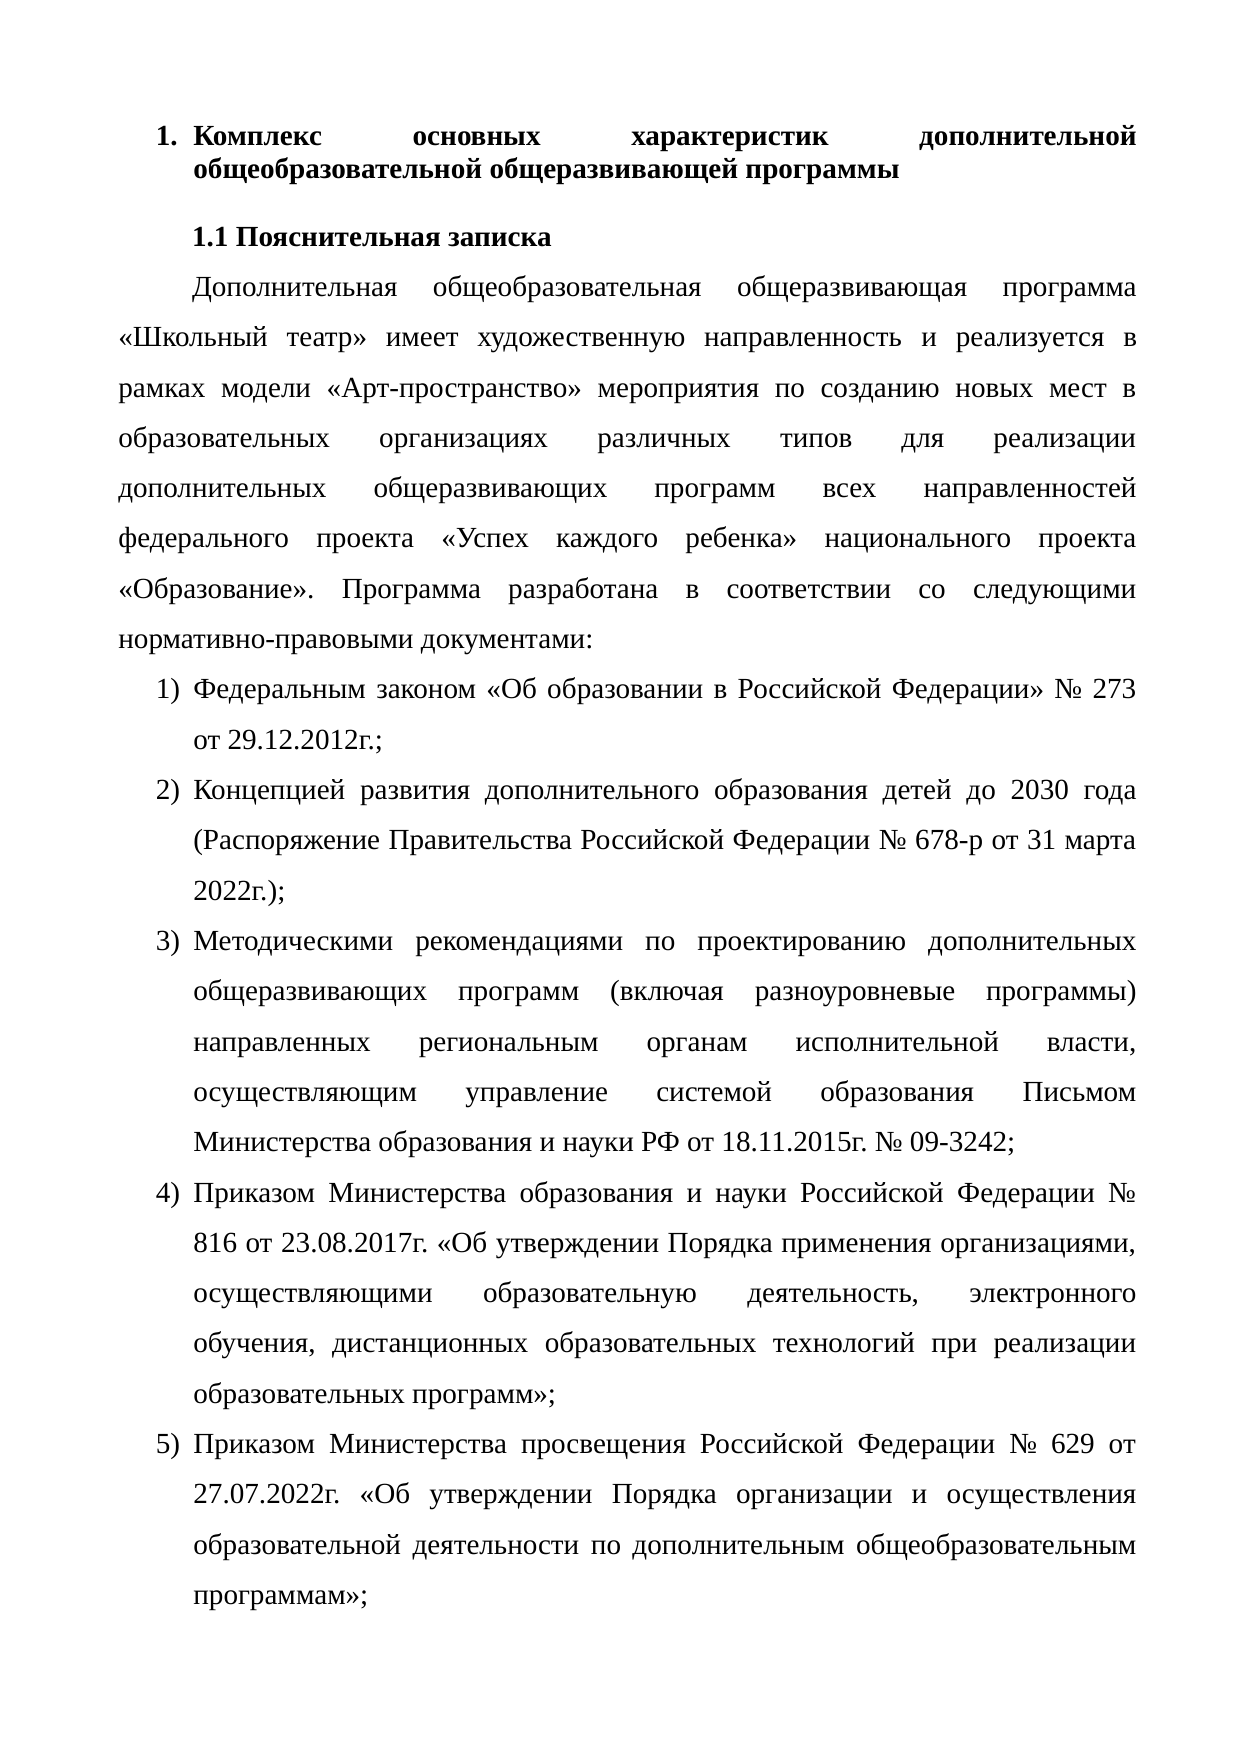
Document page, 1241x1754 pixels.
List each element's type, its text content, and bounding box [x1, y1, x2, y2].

list Федеральным законом «Об образовании в Российской Федерации» № 273 от 29.12.2012г.; [156, 672, 1137, 755]
text Дополнительная общеобразовательная общеразвивающая программа «Школьный театр» имеет художественную направленность и реализуется в рамках модели «Арт-пространство» мероприятия по созданию новых мест в образовательных организациях различных типов для реализации дополнительных общеразвивающих программ всех направленностей федерального проекта «Успех каждого ребенка» национального проекта «Образование». Программа разработана в соответствии со следующими нормативно-правовыми документами: [118, 269, 1137, 655]
list Приказом Министерства просвещения Российской Федерации № 629 от 27.07.2022г. «Об утверждении Порядка организации и осуществления образовательной деятельности по дополнительным общеобразовательным программам»; [156, 1426, 1137, 1611]
list Методическими рекомендациями по проектированию дополнительных общеразвивающих программ (включая разноуровневые программы) направленных региональным органам исполнительной власти, осуществляющим управление системой образования Письмом Министерства образования и науки РФ от 18.11.2015г. № 09-3242; [156, 923, 1137, 1158]
list Приказом Министерства образования и науки Российской Федерации № 816 от 23.08.2017г. «Об утверждении Порядка применения организациями, осуществляющими образовательную деятельность, электронного обучения, дистанционных образовательных технологий при реализации образовательных программ»; [156, 1175, 1137, 1409]
list Концепцией развития дополнительного образования детей до 2030 года (Распоряжение Правительства Российской Федерации № 678-р от 31 марта 2022г.); [156, 772, 1137, 906]
text 1.1 Пояснительная записка [118, 219, 1137, 252]
list Комплекс основных характеристик дополнительной общеобразовательной общеразвивающей программы [156, 118, 1137, 185]
